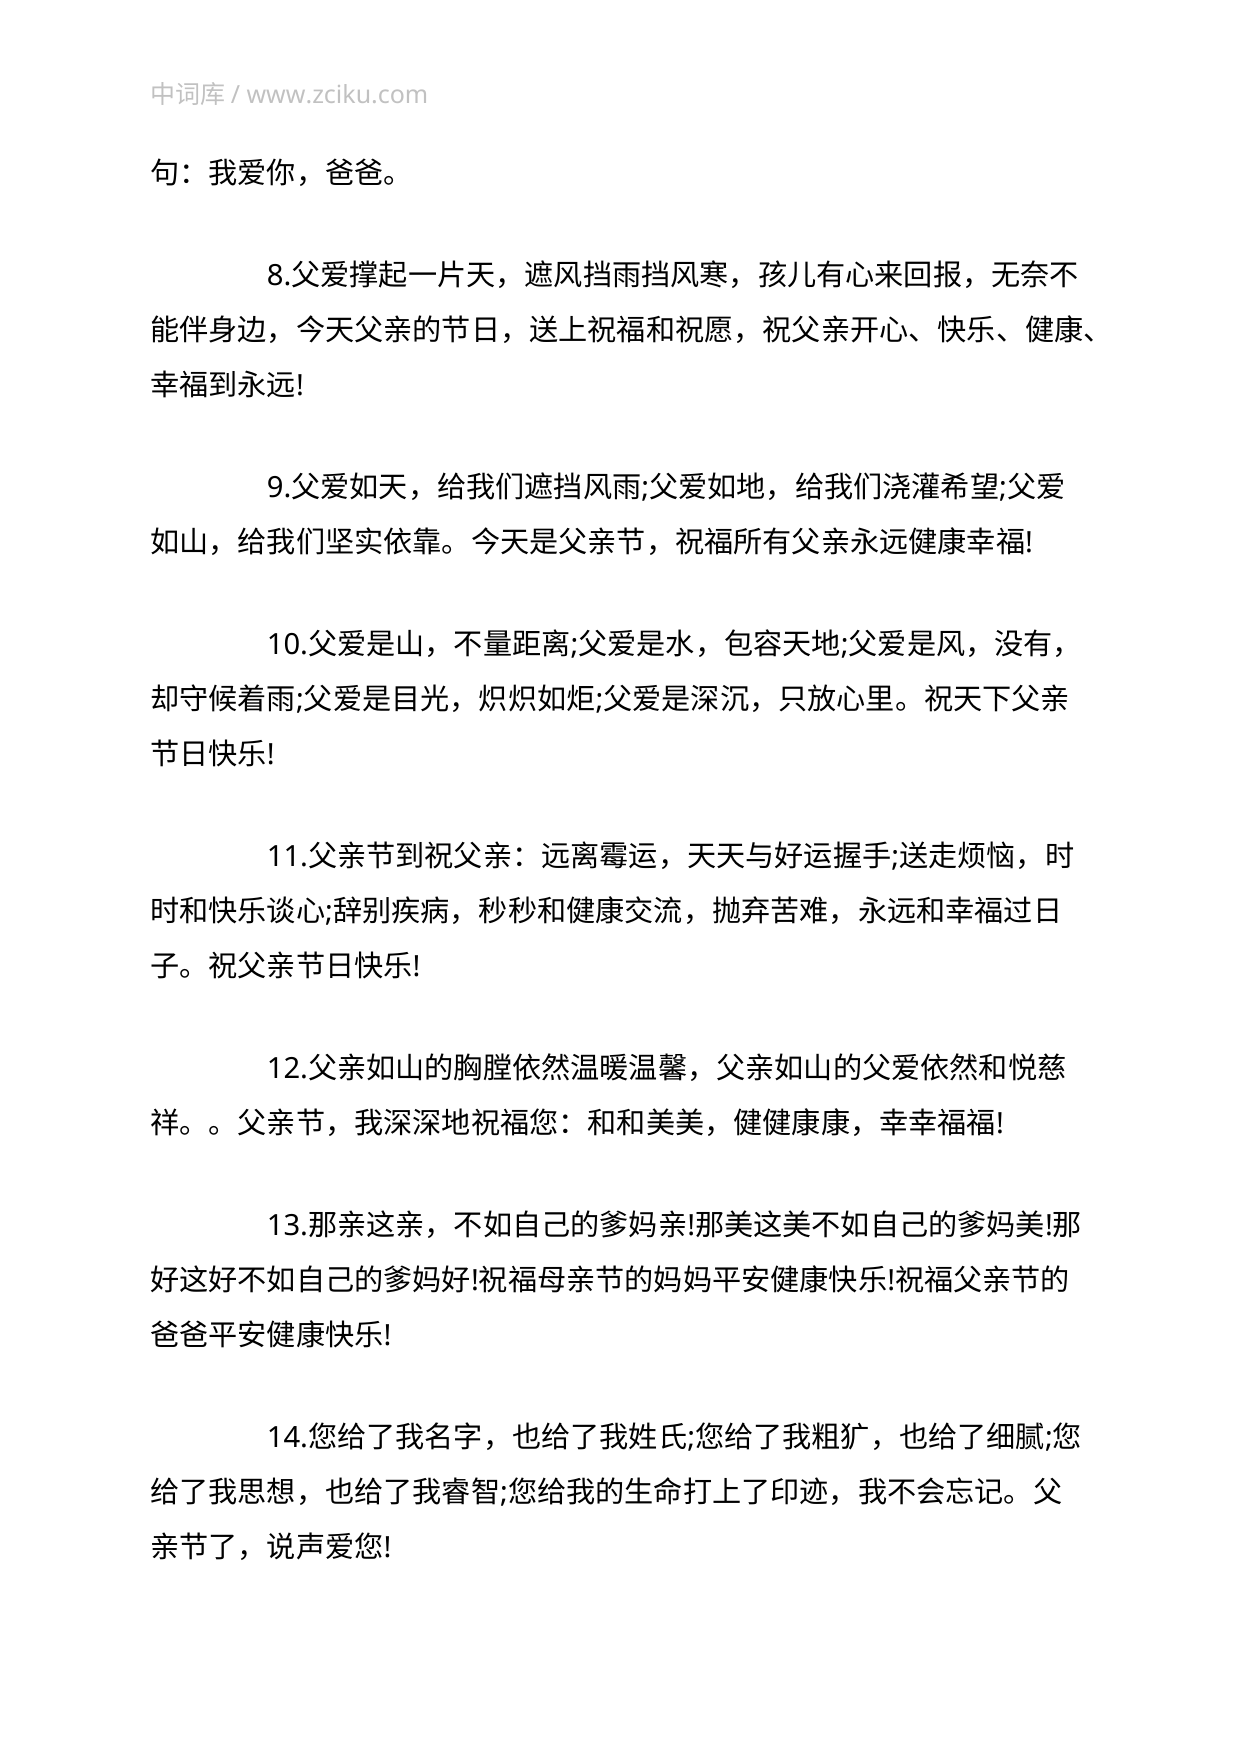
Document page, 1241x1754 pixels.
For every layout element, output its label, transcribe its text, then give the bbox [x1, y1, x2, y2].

text 13.那亲这亲，不如自己的爹妈亲!那美这美不如自己的爹妈美!那好这好不如自己的爹妈好!祝福母亲节的妈妈平安健康快乐!祝福父亲节的爸爸平安健康快乐! [150, 1202, 1090, 1354]
text 11.父亲节到祝父亲：远离霉运，天天与好运握手;送走烦恼，时时和快乐谈心;辞别疾病，秒秒和健康交流，抛弃苦难，永远和幸福过日子。祝父亲节日快乐! [150, 833, 1090, 985]
text 8.父爱撑起一片天，遮风挡雨挡风寒，孩儿有心来回报，无奈不能伴身边，今天父亲的节日，送上祝福和祝愿，祝父亲开心、快乐、健康、幸福到永远! [150, 252, 1090, 404]
text 14.您给了我名字，也给了我姓氏;您给了我粗犷，也给了细腻;您给了我思想，也给了我睿智;您给我的生命打上了印迹，我不会忘记。父亲节了，说声爱您! [150, 1413, 1090, 1566]
text 10.父爱是山，不量距离;父爱是水，包容天地;父爱是风，没有，却守候着雨;父爱是目光，炽炽如炬;父爱是深沉，只放心里。祝天下父亲节日快乐! [150, 621, 1090, 773]
text 12.父亲如山的胸膛依然温暖温馨，父亲如山的父爱依然和悦慈祥。。父亲节，我深深地祝福您：和和美美，健健康康，幸幸福福! [150, 1044, 1090, 1142]
text 9.父爱如天，给我们遮挡风雨;父爱如地，给我们浇灌希望;父爱如山，给我们坚实依靠。今天是父亲节，祝福所有父亲永远健康幸福! [150, 464, 1090, 561]
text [150, 150, 1090, 192]
